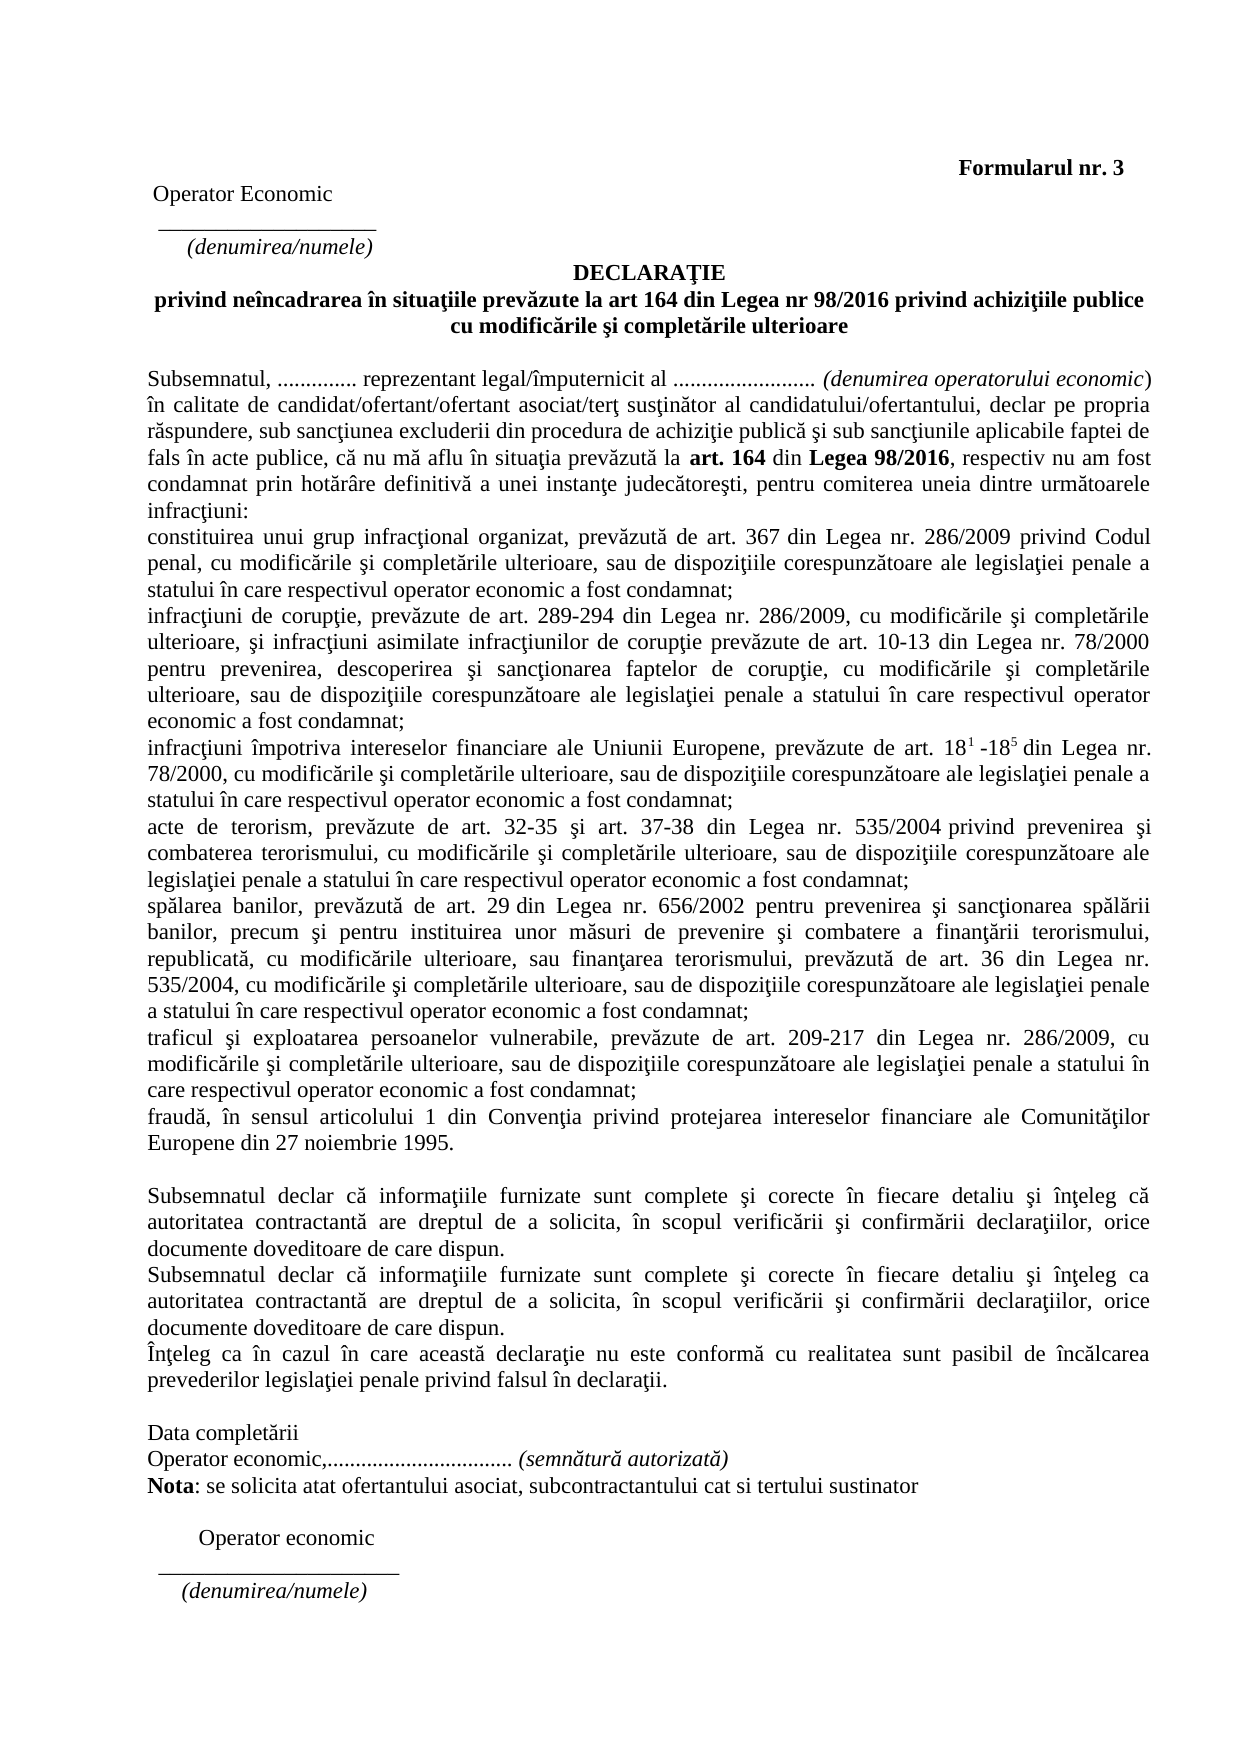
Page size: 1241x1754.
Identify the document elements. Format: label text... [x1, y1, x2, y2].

text ___________________ [147, 207, 1152, 233]
text constituirea unui grup infracţional organizat, prevăzută de art. 367 din Legea nr. 286/2009 privind Codul penal, cu modificările şi completările ulterioare, sau de dispoziţiile corespunzătoare ale legislaţiei penale a statului în care respectivul operator economic a fost condamnat; [147, 523, 1152, 602]
text privind neîncadrarea în situaţiile prevăzute la art 164 din Legea nr 98/2016 privind achiziţiile publice cu modificările şi completările ulterioare [147, 286, 1152, 338]
text traficul şi exploatarea persoanelor vulnerabile, prevăzute de art. 209-217 din Legea nr. 286/2009, cu modificările şi completările ulterioare, sau de dispoziţiile corespunzătoare ale legislaţiei penale a statului în care respectivul operator economic a fost condamnat; [147, 1024, 1152, 1103]
text Înţeleg ca în cazul în care această declaraţie nu este conformă cu realitatea sunt pasibil de încălcarea prevederilor legislaţiei penale privind falsul în declaraţii. [147, 1340, 1152, 1393]
text (denumirea/numele) [147, 233, 1152, 259]
text Nota: se solicita atat ofertantului asociat, subcontractantului cat si tertului sustinator [147, 1472, 1152, 1498]
text Subsemnatul declar că informaţiile furnizate sunt complete şi corecte în fiecare detaliu şi înţeleg ca autoritatea contractantă are dreptul de a solicita, în scopul verificării şi confirmării declaraţiilor, orice documente doveditoare de care dispun. [147, 1261, 1152, 1340]
text infracţiuni împotriva intereselor financiare ale Uniunii Europene, prevăzute de art. 181 -185 din Legea nr. 78/2000, cu modificările şi completările ulterioare, sau de dispoziţiile corespunzătoare ale legislaţiei penale a statului în care respectivul operator economic a fost condamnat; [147, 734, 1152, 813]
text Operator Economic [147, 180, 1152, 207]
text Subsemnatul declar că informaţiile furnizate sunt complete şi corecte în fiecare detaliu şi înţeleg că autoritatea contractantă are dreptul de a solicita, în scopul verificării şi confirmării declaraţiilor, orice documente doveditoare de care dispun. [147, 1182, 1152, 1261]
text Operator economic [147, 1524, 1152, 1551]
text Operator economic,................................. (semnătură autorizată) [147, 1445, 1152, 1472]
text Subsemnatul, .............. reprezentant legal/împuternicit al ......................... (denumirea operatorului economic) în calitate de candidat/ofertant/ofertant asociat/terţ susţinător al candidatului/ofertantului, declar pe propria răspundere, sub sancţiunea excluderii din procedura de achiziţie publică şi sub sancţiunile aplicabile faptei de fals în acte publice, că nu mă aflu în situaţia prevăzută la art. 164 din Legea 98/2016, respectiv nu am fost condamnat prin hotărâre definitivă a unei instanţe judecătoreşti, pentru comiterea uneia dintre următoarele infracţiuni: [147, 365, 1152, 523]
text Data completării [147, 1419, 1152, 1445]
text infracţiuni de corupţie, prevăzute de art. 289-294 din Legea nr. 286/2009, cu modificările şi completările ulterioare, şi infracţiuni asimilate infracţiunilor de corupţie prevăzute de art. 10-13 din Legea nr. 78/2000 pentru prevenirea, descoperirea şi sancţionarea faptelor de corupţie, cu modificările şi completările ulterioare, sau de dispoziţiile corespunzătoare ale legislaţiei penale a statului în care respectivul operator economic a fost condamnat; [147, 602, 1152, 734]
text (denumirea/numele) [147, 1577, 1152, 1603]
text _____________________ [147, 1551, 1152, 1577]
text acte de terorism, prevăzute de art. 32-35 şi art. 37-38 din Legea nr. 535/2004 privind prevenirea şi combaterea terorismului, cu modificările şi completările ulterioare, sau de dispoziţiile corespunzătoare ale legislaţiei penale a statului în care respectivul operator economic a fost condamnat; [147, 813, 1152, 892]
text spălarea banilor, prevăzută de art. 29 din Legea nr. 656/2002 pentru prevenirea şi sancţionarea spălării banilor, precum şi pentru instituirea unor măsuri de prevenire şi combatere a finanţării terorismului, republicată, cu modificările ulterioare, sau finanţarea terorismului, prevăzută de art. 36 din Legea nr. 535/2004, cu modificările şi completările ulterioare, sau de dispoziţiile corespunzătoare ale legislaţiei penale a statului în care respectivul operator economic a fost condamnat; [147, 892, 1152, 1024]
text Formularul nr. 3 [884, 154, 1152, 180]
text DECLARAŢIE [147, 259, 1152, 286]
text fraudă, în sensul articolului 1 din Convenţia privind protejarea intereselor financiare ale Comunităţilor Europene din 27 noiembrie 1995. [147, 1103, 1152, 1156]
